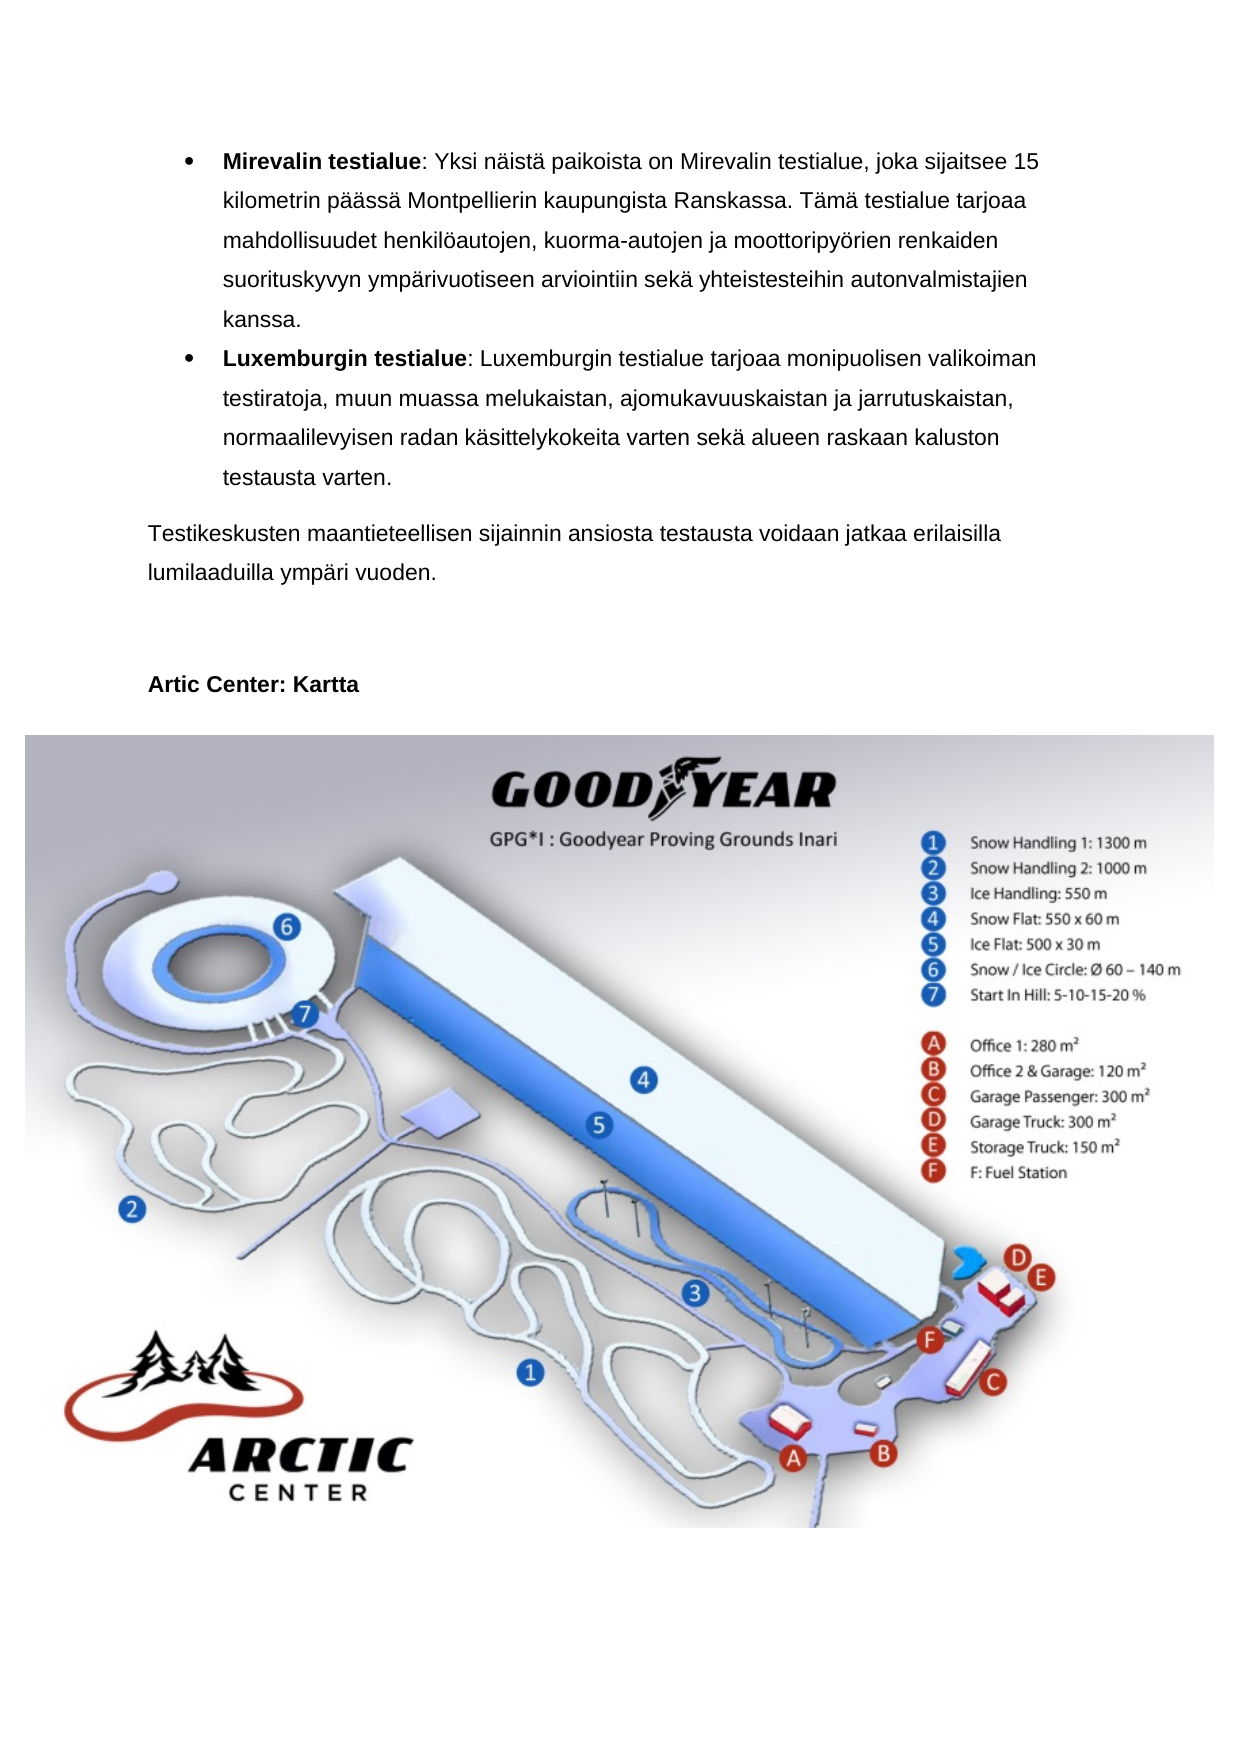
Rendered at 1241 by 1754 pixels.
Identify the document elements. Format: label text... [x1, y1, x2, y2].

picture [25, 735, 1214, 1528]
text Artic Center: Kartta [148, 671, 1093, 698]
list Luxemburgin testialue: Luxemburgin testialue tarjoaa monipuolisen valikoiman testiratoja, muun muassa melukaistan, ajomukavuuskaistan ja jarrutuskaistan, normaalilevyisen radan käsittelykokeita varten sekä alueen raskaan kaluston testausta varten. [185, 345, 1093, 490]
text Testikeskusten maantieteellisen sijainnin ansiosta testausta voidaan jatkaa erilaisilla lumilaaduilla ympäri vuoden. [148, 519, 1093, 585]
list Mirevalin testialue: Yksi näistä paikoista on Mirevalin testialue, joka sijaitsee 15 kilometrin päässä Montpellierin kaupungista Ranskassa. Tämä testialue tarjoaa mahdollisuudet henkilöautojen, kuorma-autojen ja moottoripyörien renkaiden suorituskyvyn ympärivuotiseen arviointiin sekä yhteistesteihin autonvalmistajien kanssa. [185, 148, 1093, 332]
